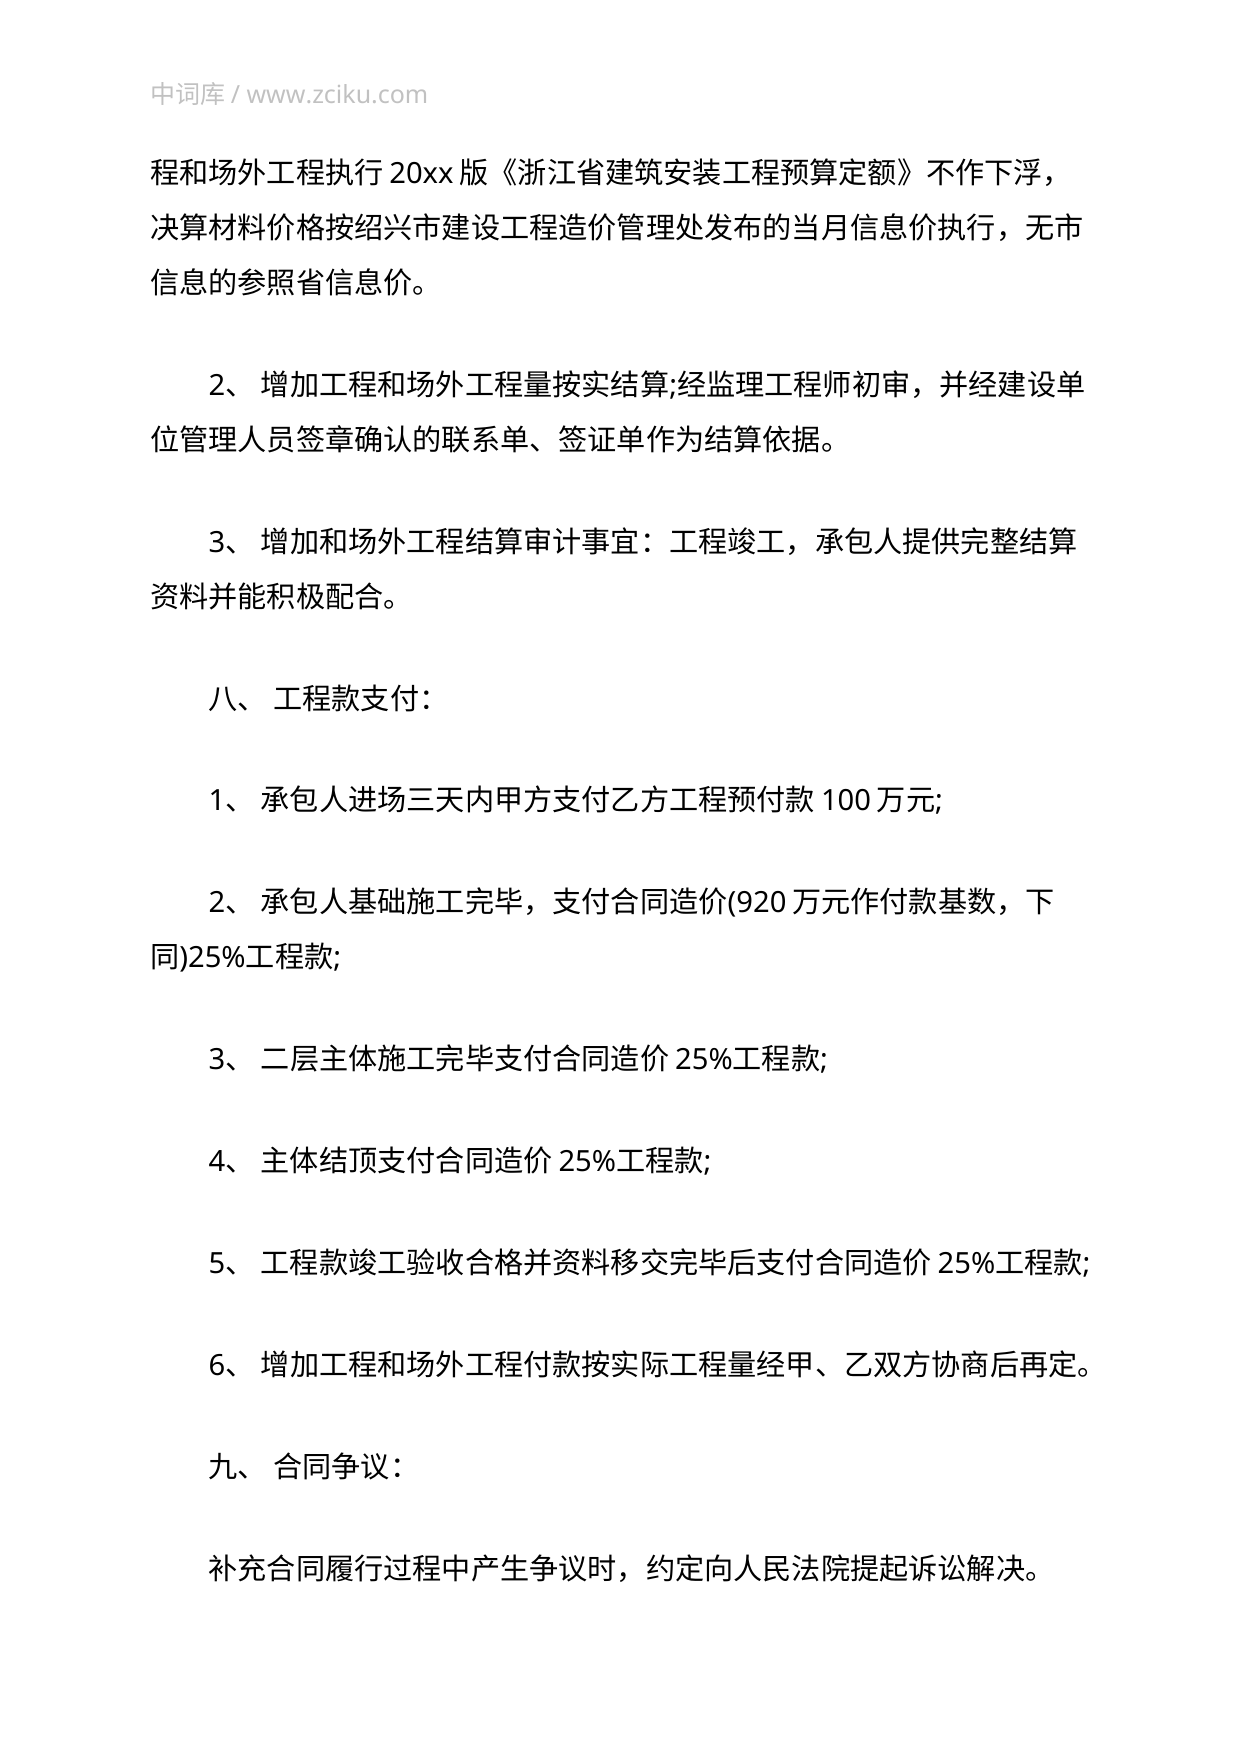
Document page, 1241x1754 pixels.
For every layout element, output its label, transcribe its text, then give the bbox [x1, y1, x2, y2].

text 八、 工程款支付： [150, 675, 1090, 717]
text 2、 承包人基础施工完毕，支付合同造价(920万元作付款基数，下同)25%工程款; [150, 879, 1090, 976]
text 4、 主体结顶支付合同造价25%工程款; [150, 1138, 1090, 1180]
text 1、 承包人进场三天内甲方支付乙方工程预付款100万元; [150, 777, 1090, 819]
text 2、 增加工程和场外工程量按实结算;经监理工程师初审，并经建设单位管理人员签章确认的联系单、签证单作为结算依据。 [150, 362, 1090, 459]
text 3、 增加和场外工程结算审计事宜：工程竣工，承包人提供完整结算资料并能积极配合。 [150, 518, 1090, 616]
text 补充合同履行过程中产生争议时，约定向人民法院提起诉讼解决。 [150, 1546, 1090, 1588]
text 6、 增加工程和场外工程付款按实际工程量经甲、乙双方协商后再定。 [150, 1342, 1090, 1384]
text 5、 工程款竣工验收合格并资料移交完毕后支付合同造价25%工程款; [150, 1240, 1090, 1282]
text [150, 150, 1090, 302]
text 3、 二层主体施工完毕支付合同造价25%工程款; [150, 1036, 1090, 1078]
text 九、 合同争议： [150, 1444, 1090, 1486]
